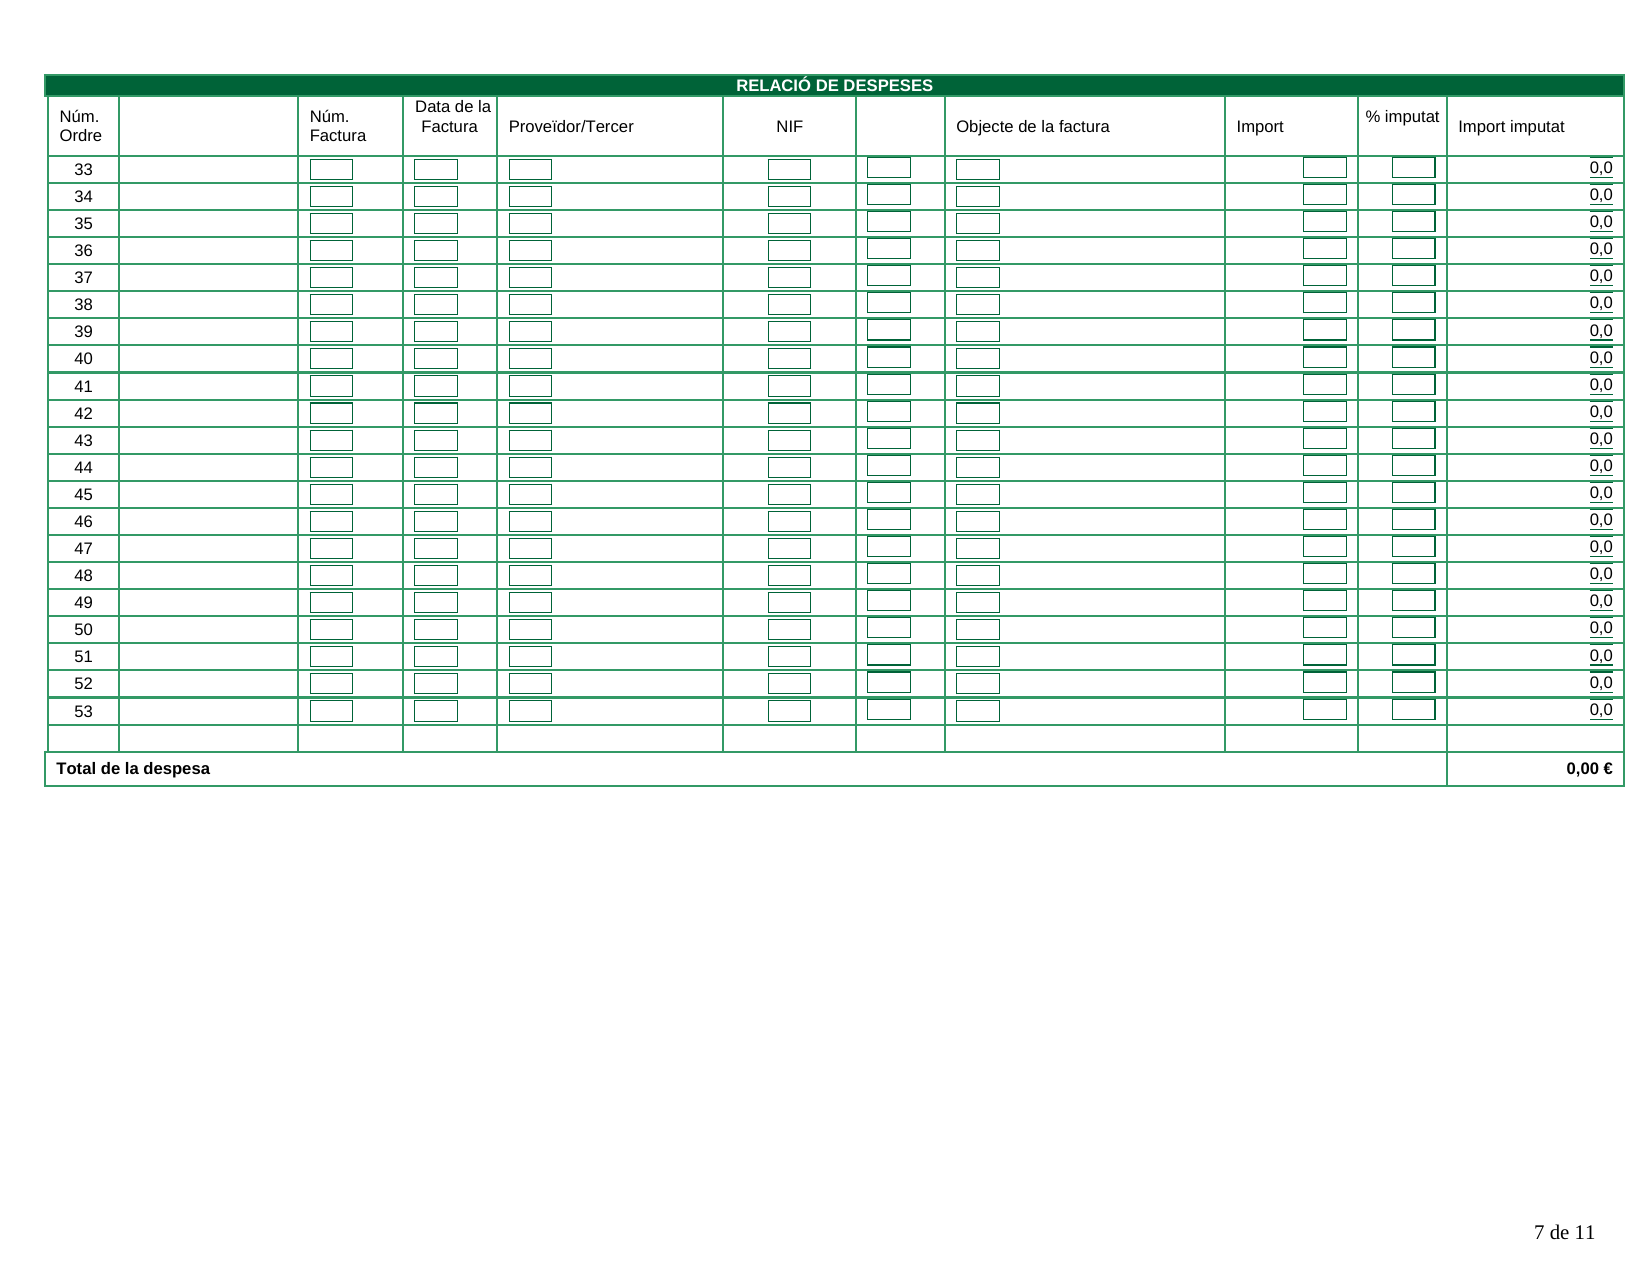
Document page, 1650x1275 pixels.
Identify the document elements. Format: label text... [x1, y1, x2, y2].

table_cell [1226, 536, 1357, 561]
table_cell [857, 671, 944, 696]
table_cell 42 [49, 401, 118, 426]
table_cell [299, 319, 402, 344]
table_cell NIF [724, 97, 855, 155]
table_cell [946, 184, 1224, 209]
table_cell [724, 292, 855, 317]
table_cell 0,0 [1448, 428, 1623, 453]
table_cell [498, 699, 722, 723]
table_cell 0,0 [1448, 590, 1623, 615]
table_cell [498, 238, 722, 263]
table_cell 0,0 [1448, 292, 1623, 317]
table_cell [857, 211, 944, 236]
table_cell [1226, 726, 1357, 751]
table_cell [498, 292, 722, 317]
table_cell [724, 238, 855, 263]
table_cell [946, 590, 1224, 615]
table_cell 0,0 [1448, 184, 1623, 209]
table_cell 47 [49, 536, 118, 561]
table_cell 0,0 [1448, 671, 1623, 696]
table_cell [404, 699, 496, 723]
table_cell [946, 157, 1224, 182]
table_cell [1226, 455, 1357, 480]
table_cell [857, 509, 944, 534]
table_cell [1226, 265, 1357, 290]
table_cell [1226, 401, 1357, 426]
table_cell [857, 428, 944, 453]
table_cell [946, 509, 1224, 534]
table_cell [120, 455, 297, 480]
table_cell [857, 726, 944, 751]
table_cell [299, 590, 402, 615]
table_cell [1359, 644, 1446, 669]
table_cell [120, 211, 297, 236]
table_cell [498, 157, 722, 182]
table_cell [404, 536, 496, 561]
table_cell [1359, 374, 1446, 398]
table_cell [404, 455, 496, 480]
table_cell [1226, 482, 1357, 507]
table_cell [857, 319, 944, 344]
table_cell [299, 428, 402, 453]
table_cell [857, 157, 944, 182]
table_cell [1226, 238, 1357, 263]
table_cell [404, 509, 496, 534]
table_cell [498, 590, 722, 615]
table_cell 49 [49, 590, 118, 615]
table_cell [1226, 374, 1357, 398]
table_cell [724, 671, 855, 696]
table_cell [498, 374, 722, 398]
table_cell [404, 374, 496, 398]
table_cell Núm. Ordre [49, 97, 118, 155]
table_cell [404, 428, 496, 453]
table_cell [299, 617, 402, 642]
table_cell [946, 292, 1224, 317]
table_cell [946, 671, 1224, 696]
table_cell [299, 184, 402, 209]
table_cell 43 [49, 428, 118, 453]
table_cell [857, 265, 944, 290]
table_cell [498, 509, 722, 534]
table_cell [120, 374, 297, 398]
table_cell [299, 699, 402, 723]
table_cell [1359, 184, 1446, 209]
table_cell 0,0 [1448, 563, 1623, 588]
table_cell [946, 699, 1224, 723]
table_cell 0,0 [1448, 265, 1623, 290]
table_cell [299, 726, 402, 751]
table_cell [498, 482, 722, 507]
table_cell 0,0 [1448, 238, 1623, 263]
table_cell [724, 644, 855, 669]
table_cell [404, 319, 496, 344]
table_cell [1359, 319, 1446, 344]
table_cell [299, 509, 402, 534]
table_cell [1359, 617, 1446, 642]
table_cell [1359, 563, 1446, 588]
table_cell 51 [49, 644, 118, 669]
table_cell [946, 211, 1224, 236]
table_cell Total de la despesa [46, 753, 1446, 785]
table_cell Proveïdor/Tercer [498, 97, 722, 155]
table_cell [857, 455, 944, 480]
table_cell [1448, 726, 1623, 751]
table_cell [498, 644, 722, 669]
table_cell 0,0 [1448, 482, 1623, 507]
table_cell [724, 265, 855, 290]
table_cell 0,0 [1448, 374, 1623, 398]
table_cell [1359, 536, 1446, 561]
table_cell [120, 184, 297, 209]
table_cell [1359, 157, 1446, 182]
table_cell [498, 319, 722, 344]
table_cell [498, 401, 722, 426]
table_cell [498, 726, 722, 751]
table_cell 37 [49, 265, 118, 290]
table_cell [299, 265, 402, 290]
table_cell [724, 346, 855, 371]
table_cell [1359, 428, 1446, 453]
table_cell [857, 699, 944, 723]
table_cell [1359, 455, 1446, 480]
table_cell 50 [49, 617, 118, 642]
table_cell [120, 157, 297, 182]
table_cell 0,0 [1448, 319, 1623, 344]
table_cell [299, 346, 402, 371]
table_cell [857, 401, 944, 426]
table_cell [724, 482, 855, 507]
table_cell [1359, 726, 1446, 751]
table_cell [724, 184, 855, 209]
table_cell [857, 184, 944, 209]
table_cell [1359, 482, 1446, 507]
table_cell [404, 265, 496, 290]
table_cell [1359, 671, 1446, 696]
table_cell [1226, 346, 1357, 371]
table_cell [946, 536, 1224, 561]
table_cell [946, 455, 1224, 480]
table_cell [724, 157, 855, 182]
table_cell [1226, 509, 1357, 534]
table_cell [404, 726, 496, 751]
table_cell [404, 617, 496, 642]
table_cell [946, 428, 1224, 453]
table_cell 39 [49, 319, 118, 344]
table_cell 0,0 [1448, 644, 1623, 669]
table_cell [857, 97, 944, 155]
table_cell [724, 617, 855, 642]
table_cell [120, 617, 297, 642]
table_cell [120, 509, 297, 534]
table_cell [1226, 644, 1357, 669]
table_cell [946, 617, 1224, 642]
table_cell [120, 563, 297, 588]
table_cell [299, 536, 402, 561]
table_cell [299, 644, 402, 669]
table_cell [724, 590, 855, 615]
table_cell 35 [49, 211, 118, 236]
table_cell [857, 536, 944, 561]
table_cell [120, 265, 297, 290]
table_cell [1226, 319, 1357, 344]
table_cell [498, 455, 722, 480]
table_cell [1359, 238, 1446, 263]
table_cell [404, 590, 496, 615]
table_cell [120, 292, 297, 317]
table_cell [946, 726, 1224, 751]
table_cell 0,0 [1448, 157, 1623, 182]
table_cell Import imputat [1448, 97, 1623, 155]
table_cell 0,0 [1448, 699, 1623, 723]
table_cell 46 [49, 509, 118, 534]
table_cell [120, 428, 297, 453]
table_cell [724, 699, 855, 723]
table_cell [1226, 157, 1357, 182]
table_cell [1226, 590, 1357, 615]
table_cell [299, 401, 402, 426]
table_cell [498, 536, 722, 561]
table_cell [1226, 428, 1357, 453]
table_cell [946, 265, 1224, 290]
table_cell [498, 563, 722, 588]
table_cell [498, 265, 722, 290]
table_cell [120, 536, 297, 561]
table_cell Data de la Factura [404, 97, 496, 155]
table_cell [120, 97, 297, 155]
table_cell [498, 346, 722, 371]
table_cell [857, 346, 944, 371]
table_cell [724, 401, 855, 426]
table_cell 0,0 [1448, 536, 1623, 561]
table_cell [299, 482, 402, 507]
table_cell [857, 374, 944, 398]
table_cell [946, 238, 1224, 263]
table_cell 40 [49, 346, 118, 371]
table_cell [857, 482, 944, 507]
table_cell [120, 401, 297, 426]
table_cell 48 [49, 563, 118, 588]
table_cell [404, 563, 496, 588]
table_cell [120, 346, 297, 371]
table_cell [857, 292, 944, 317]
table_cell 45 [49, 482, 118, 507]
table_cell [404, 211, 496, 236]
table_cell 53 [49, 699, 118, 723]
table_cell % imputat [1359, 97, 1446, 155]
table_cell [946, 319, 1224, 344]
table_cell [404, 671, 496, 696]
table_cell 0,0 [1448, 211, 1623, 236]
table_cell [946, 346, 1224, 371]
table_cell [946, 482, 1224, 507]
table_cell [1359, 346, 1446, 371]
table_cell Import [1226, 97, 1357, 155]
table_cell [1359, 265, 1446, 290]
table_cell [299, 211, 402, 236]
table_cell [1359, 292, 1446, 317]
table_cell [299, 238, 402, 263]
table_cell 0,0 [1448, 346, 1623, 371]
table_cell [1226, 563, 1357, 588]
table_cell [1359, 590, 1446, 615]
table_cell [498, 617, 722, 642]
table_header RELACIÓ DE DESPESES [46, 76, 1623, 95]
table_cell Objecte de la factura [946, 97, 1224, 155]
table_cell [857, 563, 944, 588]
table_cell [498, 428, 722, 453]
table_cell [1226, 184, 1357, 209]
table_cell [299, 374, 402, 398]
table_cell [404, 644, 496, 669]
table_cell [498, 671, 722, 696]
table_cell [946, 644, 1224, 669]
table_cell [1226, 617, 1357, 642]
table_cell [724, 536, 855, 561]
table_cell [1359, 211, 1446, 236]
table_cell [857, 644, 944, 669]
table_cell [49, 726, 118, 751]
table_cell [1226, 671, 1357, 696]
table_cell 34 [49, 184, 118, 209]
table_cell [857, 617, 944, 642]
table_cell [724, 726, 855, 751]
table_cell [404, 184, 496, 209]
table_cell 0,00 € [1448, 753, 1623, 785]
table_cell 44 [49, 455, 118, 480]
table_cell [404, 157, 496, 182]
table_cell [120, 482, 297, 507]
table_cell [299, 455, 402, 480]
table_cell [299, 292, 402, 317]
table_cell 0,0 [1448, 401, 1623, 426]
table_cell [120, 590, 297, 615]
table_cell [1359, 699, 1446, 723]
table_cell 38 [49, 292, 118, 317]
table_cell [120, 319, 297, 344]
table_cell [498, 184, 722, 209]
table_cell 52 [49, 671, 118, 696]
table_cell [404, 346, 496, 371]
table_cell [404, 238, 496, 263]
table_cell 33 [49, 157, 118, 182]
table_cell [120, 726, 297, 751]
table_cell [857, 590, 944, 615]
table_cell [946, 401, 1224, 426]
table_cell [724, 319, 855, 344]
table_cell [299, 157, 402, 182]
table_cell [404, 401, 496, 426]
table_cell [1226, 211, 1357, 236]
table_cell [120, 238, 297, 263]
table_cell 0,0 [1448, 617, 1623, 642]
table_cell [299, 671, 402, 696]
table_cell Núm. Factura [299, 97, 402, 155]
table_cell [1226, 699, 1357, 723]
table_cell [498, 211, 722, 236]
table_cell [724, 563, 855, 588]
table_cell [724, 374, 855, 398]
table_cell [120, 644, 297, 669]
table_cell [724, 211, 855, 236]
table_cell [1226, 292, 1357, 317]
table_cell [404, 292, 496, 317]
table_cell [299, 563, 402, 588]
table_cell [404, 482, 496, 507]
table_cell [724, 428, 855, 453]
table_cell [1359, 509, 1446, 534]
table_cell [120, 699, 297, 723]
table_cell 0,0 [1448, 509, 1623, 534]
table_cell [724, 509, 855, 534]
table_cell 36 [49, 238, 118, 263]
table_cell 0,0 [1448, 455, 1623, 480]
table_cell 41 [49, 374, 118, 398]
table_cell [946, 563, 1224, 588]
table_cell [857, 238, 944, 263]
table_cell [946, 374, 1224, 398]
table_cell [1359, 401, 1446, 426]
table_cell [724, 455, 855, 480]
table_cell [120, 671, 297, 696]
